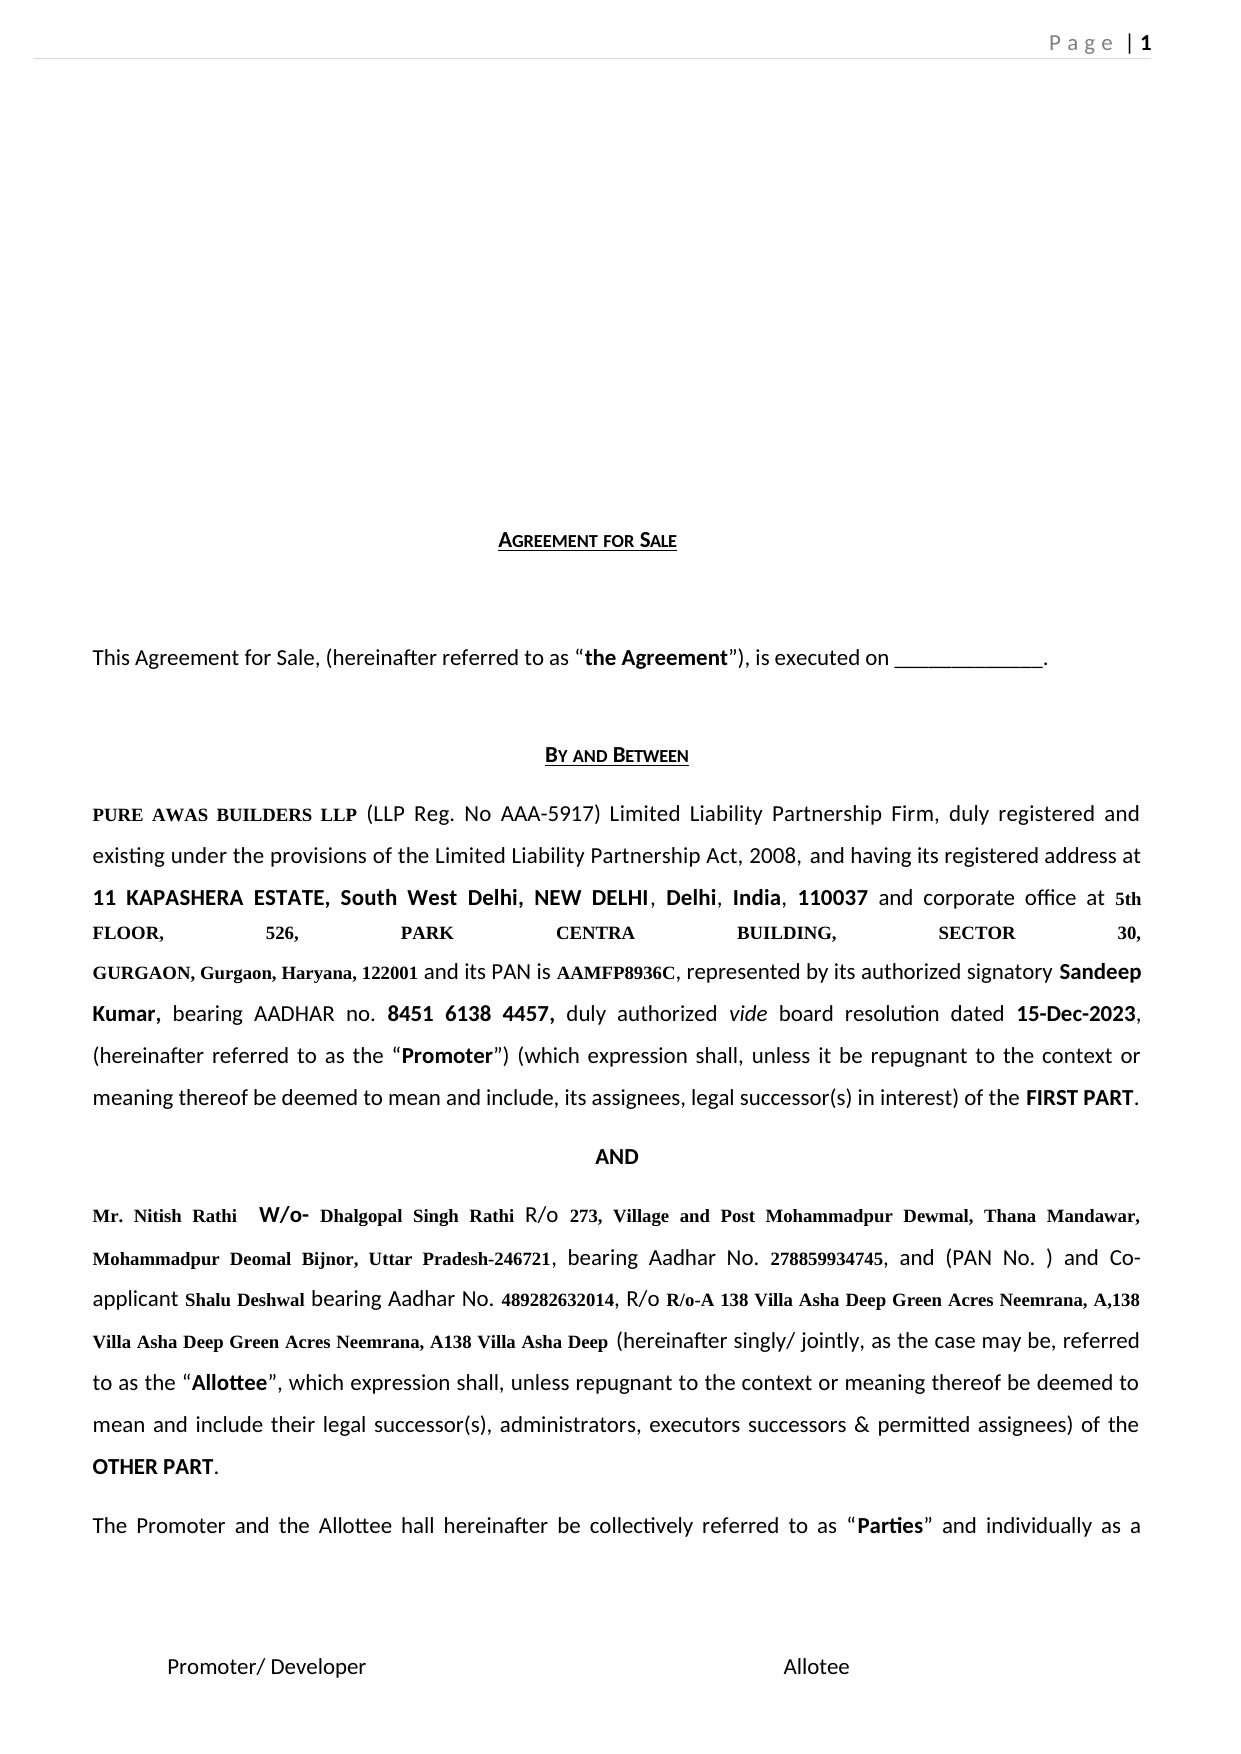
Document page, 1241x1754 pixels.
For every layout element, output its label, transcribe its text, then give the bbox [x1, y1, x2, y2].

text AND [92, 1142, 1141, 1170]
text By and Between [92, 741, 1141, 768]
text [92, 1511, 1141, 1539]
text This Agreement for Sale, (hereinafter referred to as “the Agreement”), is executed on _____________. [92, 643, 1141, 671]
text Mr. Nitish Rathi W/o- Dhalgopal Singh Rathi R/o 273, Village and Post Mohammadpur Dewmal, Thana Mandawar, Mohammadpur Deomal Bijnor, Uttar Pradesh-246721, bearing Aadhar No. 278859934745, and (PAN No. ) and Co-applicant Shalu Deshwal bearing Aadhar No. 489282632014, R/o R/o-A 138 Villa Asha Deep Green Acres Neemrana, A,138 Villa Asha Deep Green Acres Neemrana, A138 Villa Asha Deep (hereinafter singly/ jointly, as the case may be, referred to as the “Allottee”, which expression shall, unless repugnant to the context or meaning thereof be deemed to mean and include their legal successor(s), administrators, executors successors & permitted assignees) of the OTHER PART. [92, 1201, 1141, 1481]
text PURE AWAS BUILDERS LLP (LLP Reg. No AAA-5917) Limited Liability Partnership Firm, duly registered and existing under the provisions of the Limited Liability Partnership Act, 2008, and having its registered address at 11 KAPASHERA ESTATE, South West Delhi, NEW DELHI, Delhi, India, 110037 and corporate office at 5th FLOOR, 526, PARK CENTRA BUILDING, SECTOR 30, GURGAON, Gurgaon, Haryana, 122001 and its PAN is AAMFP8936C, represented by its authorized signatory Sandeep Kumar, bearing AADHAR no. 8451 6138 4457, duly authorized vide board resolution dated 15-Dec-2023, (hereinafter referred to as the “Promoter”) (which expression shall, unless it be repugnant to the context or meaning thereof be deemed to mean and include, its assignees, legal successor(s) in interest) of the FIRST PART. [92, 799, 1141, 1111]
list Agreement for Sale [33, 526, 1141, 553]
